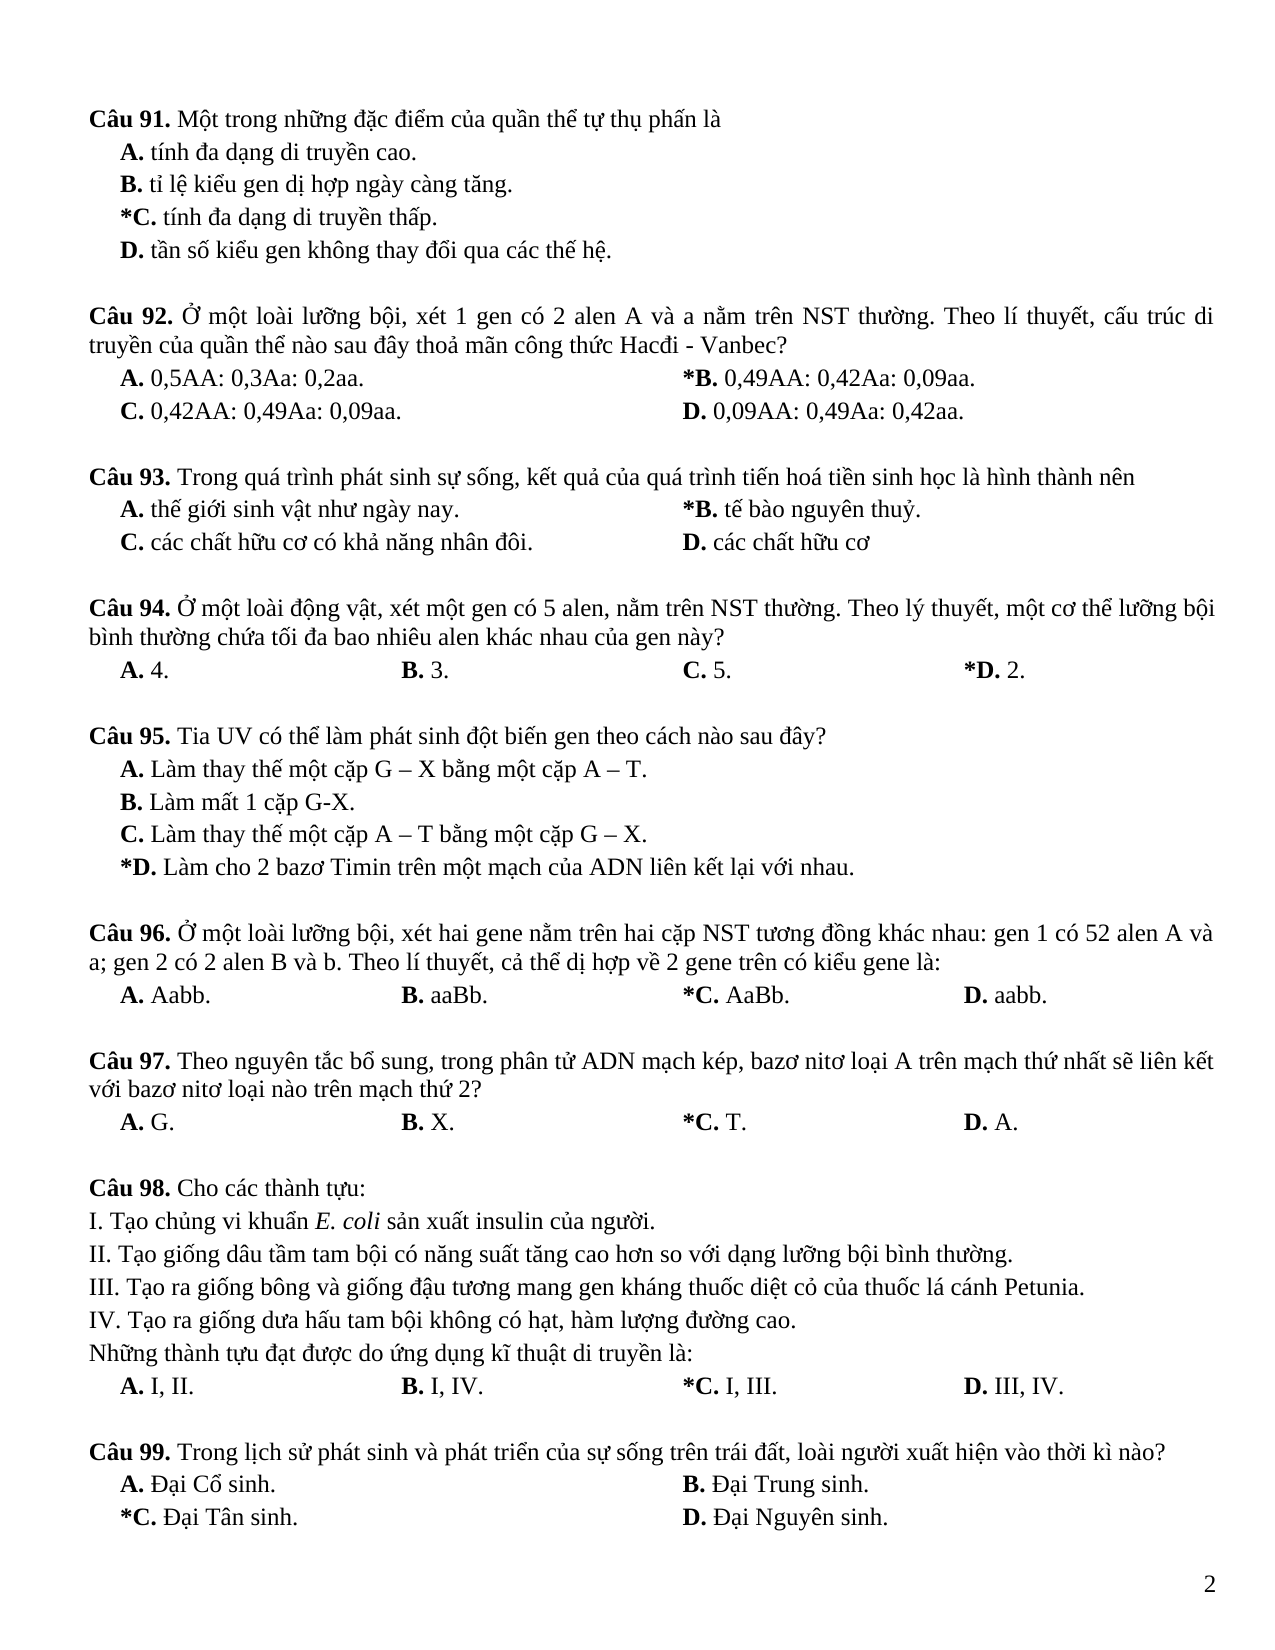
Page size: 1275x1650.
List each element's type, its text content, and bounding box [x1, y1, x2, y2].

text Câu 93. Trong quá trình phát sinh sự sống, kết quả của quá trình tiến hoá tiền sinh học là hình thành nên [89, 462, 1216, 490]
text III. Tạo ra giống bông và giống đậu tương mang gen kháng thuốc diệt cỏ của thuốc lá cánh Petunia. [89, 1272, 1216, 1301]
text Câu 94. Ở một loài động vật, xét một gen có 5 alen, nằm trên NST thường. Theo lý thuyết, một cơ thể lưỡng bội bình thường chứa tối đa bao nhiêu alen khác nhau của gen này? [89, 593, 1216, 651]
text D. tần số kiểu gen không thay đổi qua các thế hệ. [89, 235, 1216, 264]
text A. tính đa dạng di truyền cao. [89, 137, 1216, 165]
text Câu 98. Cho các thành tựu: [89, 1173, 1216, 1202]
text Câu 99. Trong lịch sử phát sinh và phát triển của sự sống trên trái đất, loài người xuất hiện vào thời kì nào? [89, 1437, 1216, 1465]
text *C. Đại Tân sinh. D. Đại Nguyên sinh. [89, 1502, 1216, 1531]
text A. Aabb. B. aaBb. *C. AaBb. D. aabb. [89, 980, 1216, 1009]
text A. I, II. B. I, IV. *C. I, III. D. III, IV. [89, 1371, 1216, 1399]
text Những thành tựu đạt được do ứng dụng kĩ thuật di truyền là: [89, 1338, 1216, 1367]
text IV. Tạo ra giống dưa hấu tam bội không có hạt, hàm lượng đường cao. [89, 1305, 1216, 1334]
text B. Làm mất 1 cặp G-X. [89, 787, 1216, 815]
text Câu 95. Tia UV có thể làm phát sinh đột biến gen theo cách nào sau đây? [89, 721, 1216, 749]
text C. Làm thay thế một cặp A – T bằng một cặp G – X. [89, 819, 1216, 848]
text Câu 97. Theo nguyên tắc bổ sung, trong phân tử ADN mạch kép, bazơ nitơ loại A trên mạch thứ nhất sẽ liên kết với bazơ nitơ loại nào trên mạch thứ 2? [89, 1046, 1216, 1103]
text *C. tính đa dạng di truyền thấp. [89, 202, 1216, 231]
text II. Tạo giống dâu tầm tam bội có năng suất tăng cao hơn so với dạng lưỡng bội bình thường. [89, 1239, 1216, 1268]
text Câu 91. Một trong những đặc điểm của quần thể tự thụ phấn là [89, 104, 1216, 132]
text A. G. B. X. *C. T. D. A. [89, 1107, 1216, 1136]
text A. Làm thay thế một cặp G – X bằng một cặp A – T. [89, 754, 1216, 782]
text B. tỉ lệ kiểu gen dị hợp ngày càng tăng. [89, 169, 1216, 198]
text Câu 96. Ở một loài lưỡng bội, xét hai gene nằm trên hai cặp NST tương đồng khác nhau: gen 1 có 52 alen A và a; gen 2 có 2 alen B và b. Theo lí thuyết, cả thể dị hợp về 2 gene trên có kiểu gene là: [89, 918, 1216, 976]
text A. Đại Cổ sinh. B. Đại Trung sinh. [89, 1469, 1216, 1498]
text C. các chất hữu cơ có khả năng nhân đôi. D. các chất hữu cơ [89, 527, 1216, 556]
text I. Tạo chủng vi khuẩn E. coli sản xuất insulin của người. [89, 1206, 1216, 1235]
text A. 0,5AA: 0,3Aa: 0,2aa. *B. 0,49AA: 0,42Aa: 0,09aa. [89, 363, 1216, 392]
text A. thế giới sinh vật như ngày nay. *B. tế bào nguyên thuỷ. [89, 494, 1216, 523]
text A. 4. B. 3. C. 5. *D. 2. [89, 655, 1216, 684]
text Câu 92. Ở một loài lưỡng bội, xét 1 gen có 2 alen A và a nằm trên NST thường. Theo lí thuyết, cấu trúc di truyền của quần thể nào sau đây thoả mãn công thức Hacđi - Vanbec? [89, 301, 1216, 359]
text *D. Làm cho 2 bazơ Timin trên một mạch của ADN liên kết lại với nhau. [89, 852, 1216, 881]
text C. 0,42AA: 0,49Aa: 0,09aa. D. 0,09AA: 0,49Aa: 0,42aa. [89, 396, 1216, 424]
